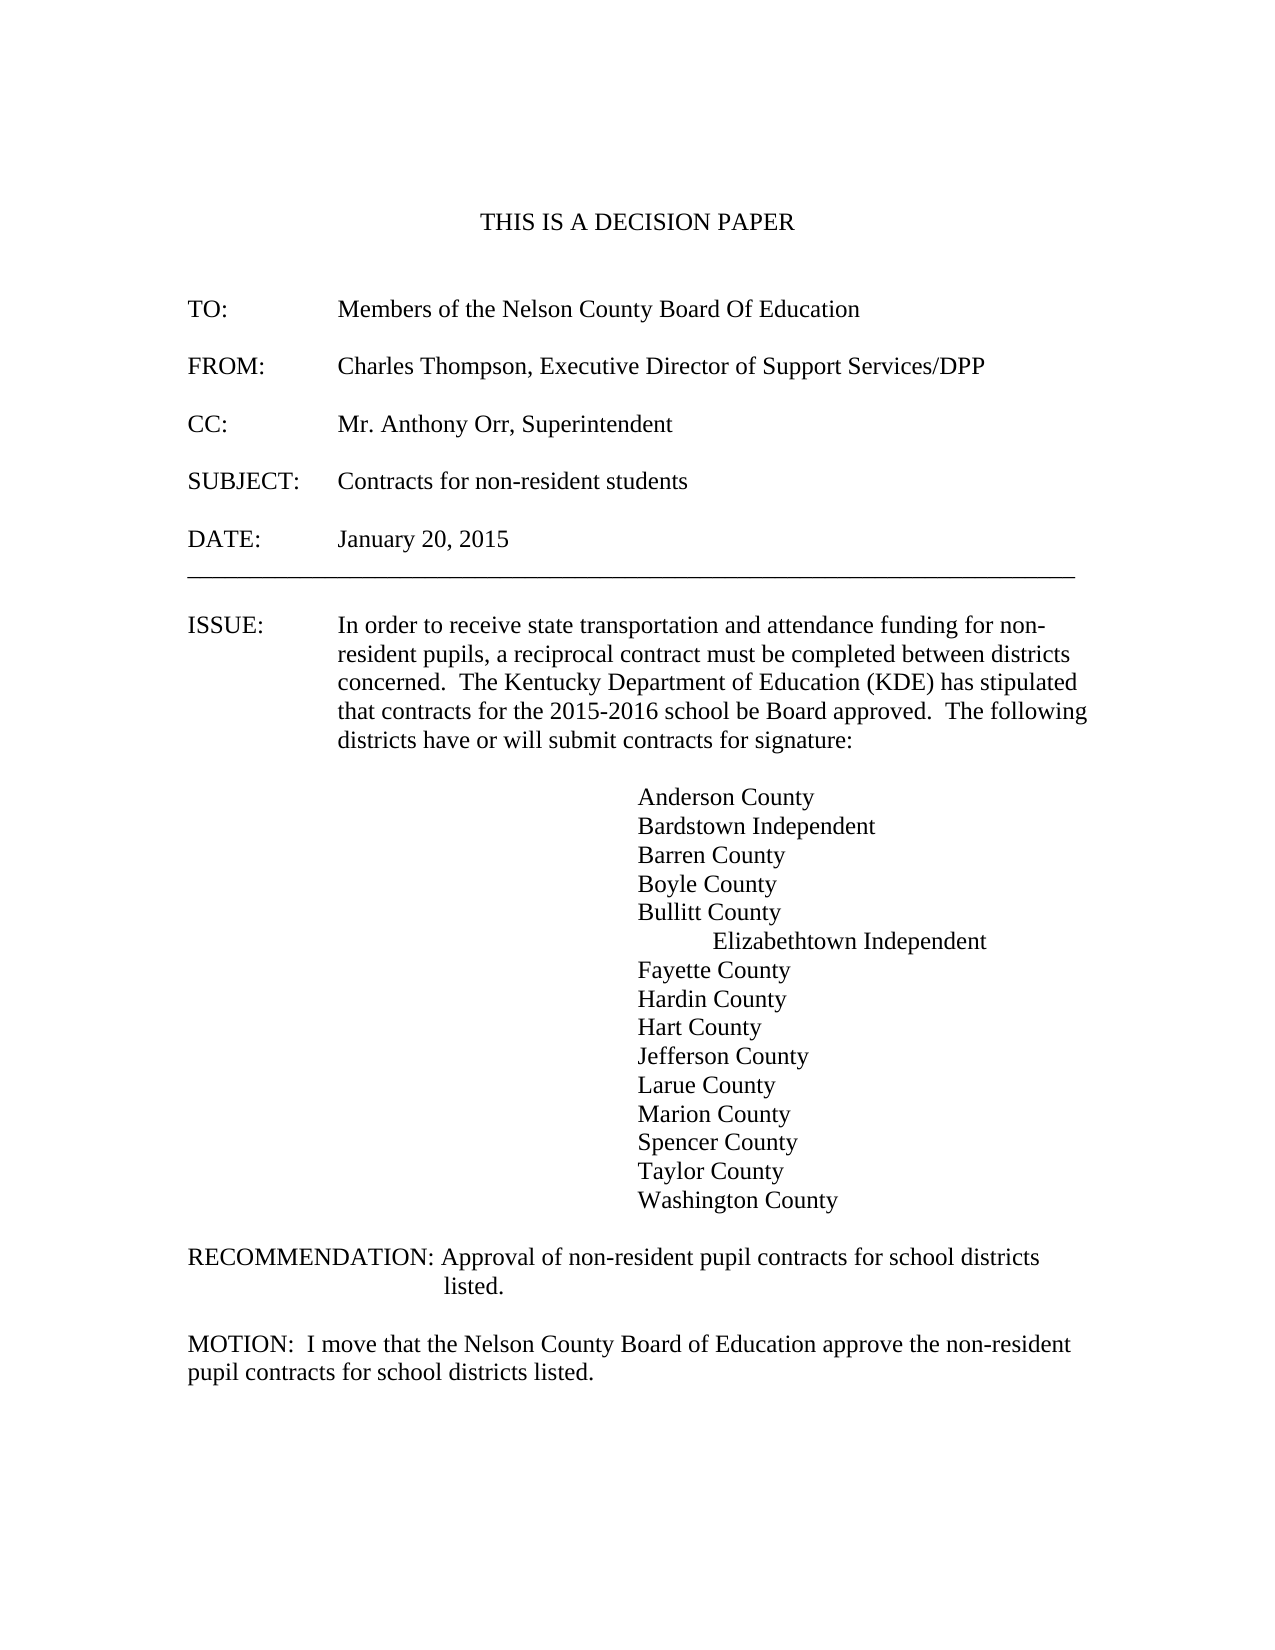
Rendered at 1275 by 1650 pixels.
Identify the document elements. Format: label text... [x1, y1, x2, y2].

text DATE: January 20, 2015 [187, 524, 1087, 552]
text MOTION: I move that the Nelson County Board of Education approve the non-resident pupil contracts for school districts listed. [187, 1329, 1087, 1386]
text Independent [187, 897, 1087, 955]
text RECOMMENDATION: Approval of non-resident pupil contracts for school districts [187, 1242, 1087, 1271]
text Bardstown Independent [187, 811, 1087, 840]
text THIS IS A DECISION PAPER [187, 207, 1087, 236]
text CC: Mr. Anthony Orr, Superintendent [187, 409, 1087, 437]
text Barren County [187, 840, 1087, 869]
text FROM: Charles Thompson, Executive Director of Support Services/DPP [187, 351, 1087, 380]
text _______________________________________________________________________ [187, 552, 1087, 581]
text listed. [187, 1271, 1087, 1300]
text TO: Members of the Nelson County Board Of Education [187, 294, 1087, 322]
text ISSUE: In order to receive state transportation and attendance funding for non-resident pupils, a reciprocal contract must be completed between districts concerned. The Kentucky Department of Education (KDE) has stipulated that contracts for the 2015-2016 school be Board approved. The following districts have or will submit contracts for signature: [187, 610, 1087, 754]
text SUBJECT: Contracts for non-resident students [187, 466, 1087, 495]
